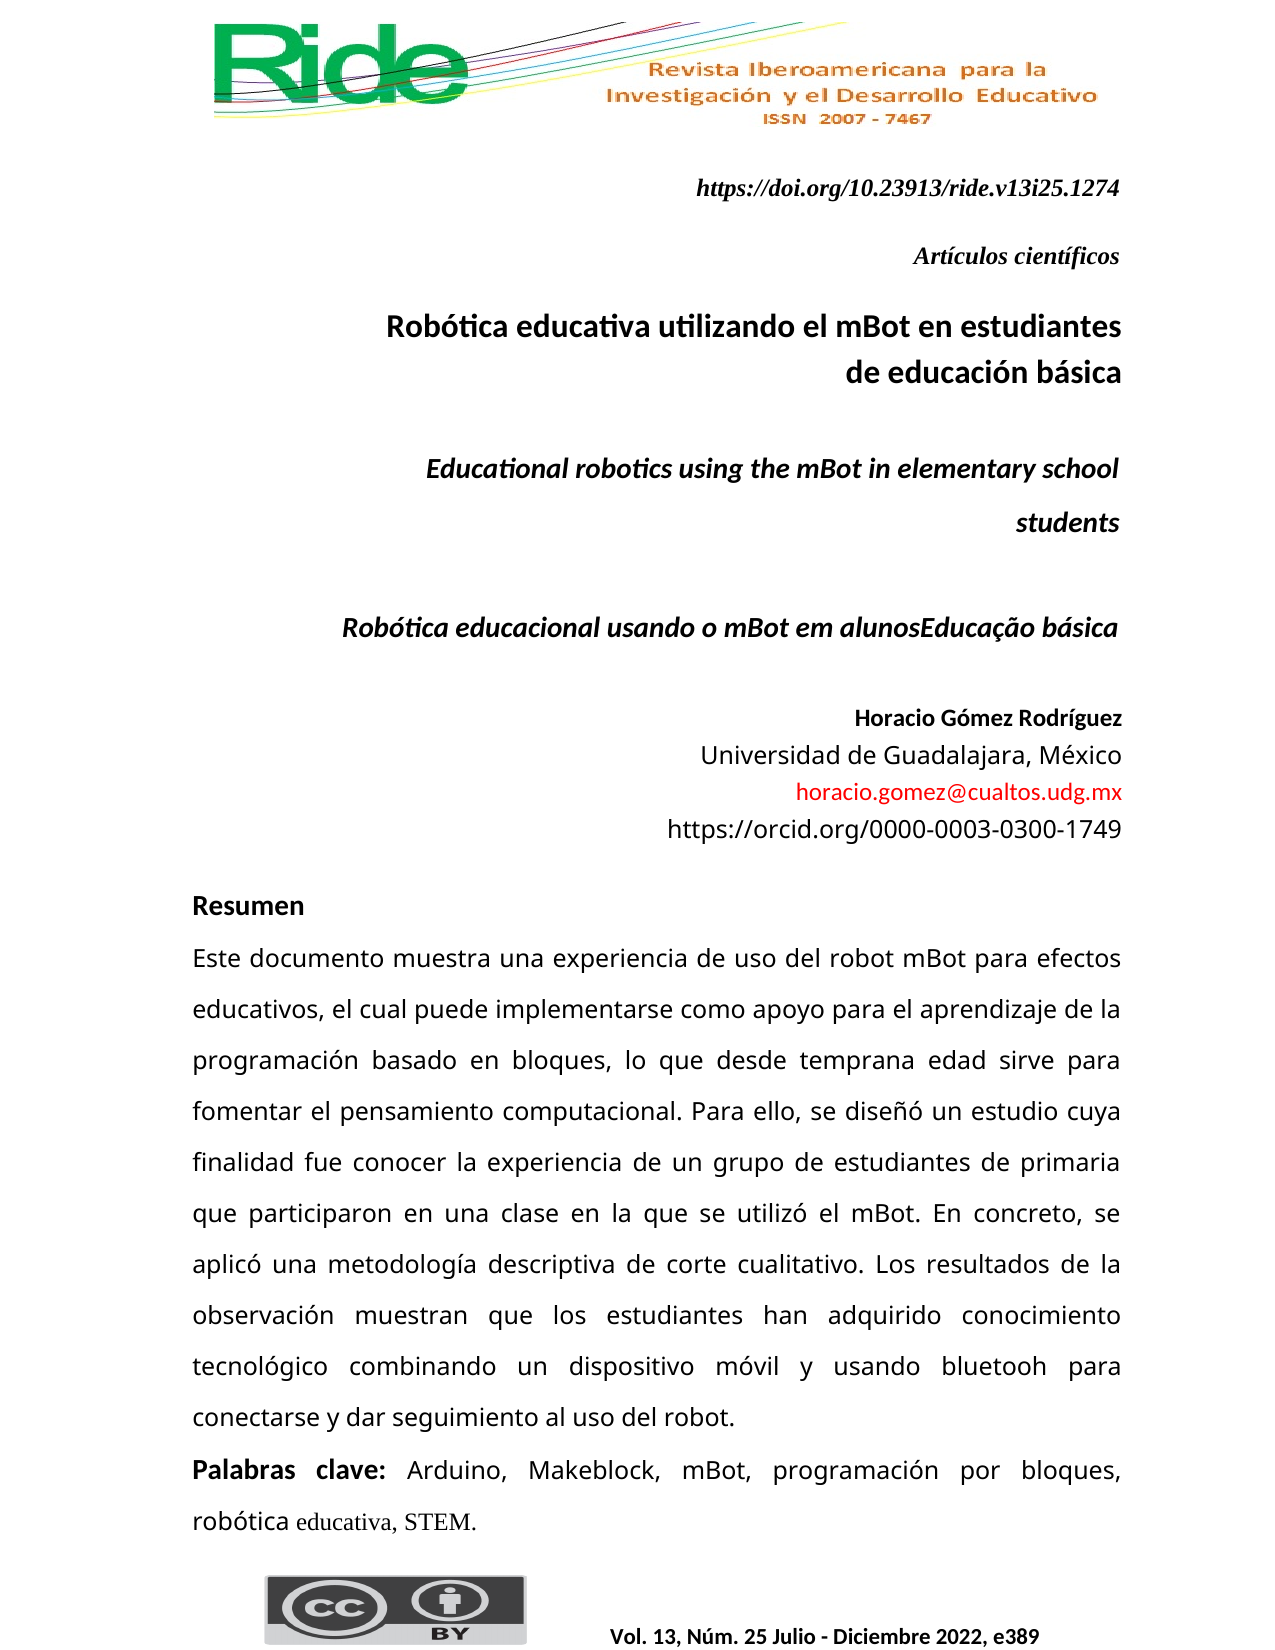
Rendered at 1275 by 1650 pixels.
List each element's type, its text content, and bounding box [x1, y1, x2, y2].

text Robótica educacional usando o mBot em alunosEducação básica [192, 557, 1122, 645]
text Educational robotics using the mBot in elementary school students [339, 398, 1122, 539]
text de educación básica [192, 351, 1122, 392]
picture [214, 22, 1100, 127]
text Palabras clave: Arduino, Makeblock, mBot, programación por bloques, robótica educativa, STEM. [192, 1451, 1122, 1538]
text horacio.gomez@cualtos.udg.mx https://orcid.org/0000-0003-0300-1749 [192, 777, 1122, 846]
picture [264, 1575, 527, 1645]
text Este documento muestra una experiencia de uso del robot mBot para efectos educativos, el cual puede implementarse como apoyo para el aprendizaje de la programación basado en bloques, lo que desde temprana edad sirve para fomentar el pensamiento computacional. Para ello, se diseñó un estudio cuya finalidad fue conocer la experiencia de un grupo de estudiantes de primaria que participaron en una clase en la que se utilizó el mBot. En concreto, se aplicó una metodología descriptiva de corte cualitativo. Los resultados de la observación muestran que los estudiantes han adquirido conocimiento tecnológico combinando un dispositivo móvil y usando bluetooh para conectarse y dar seguimiento al uso del robot. [192, 941, 1122, 1434]
text Horacio Gómez Rodríguez Universidad de Guadalajara, México [192, 663, 1122, 771]
text Robótica educativa utilizando el mBot en estudiantes [192, 305, 1122, 345]
text Artículos científicos [192, 241, 1122, 269]
text Resumen [192, 887, 1122, 923]
text https://doi.org/10.23913/ride.v13i25.1274 [192, 173, 1122, 201]
